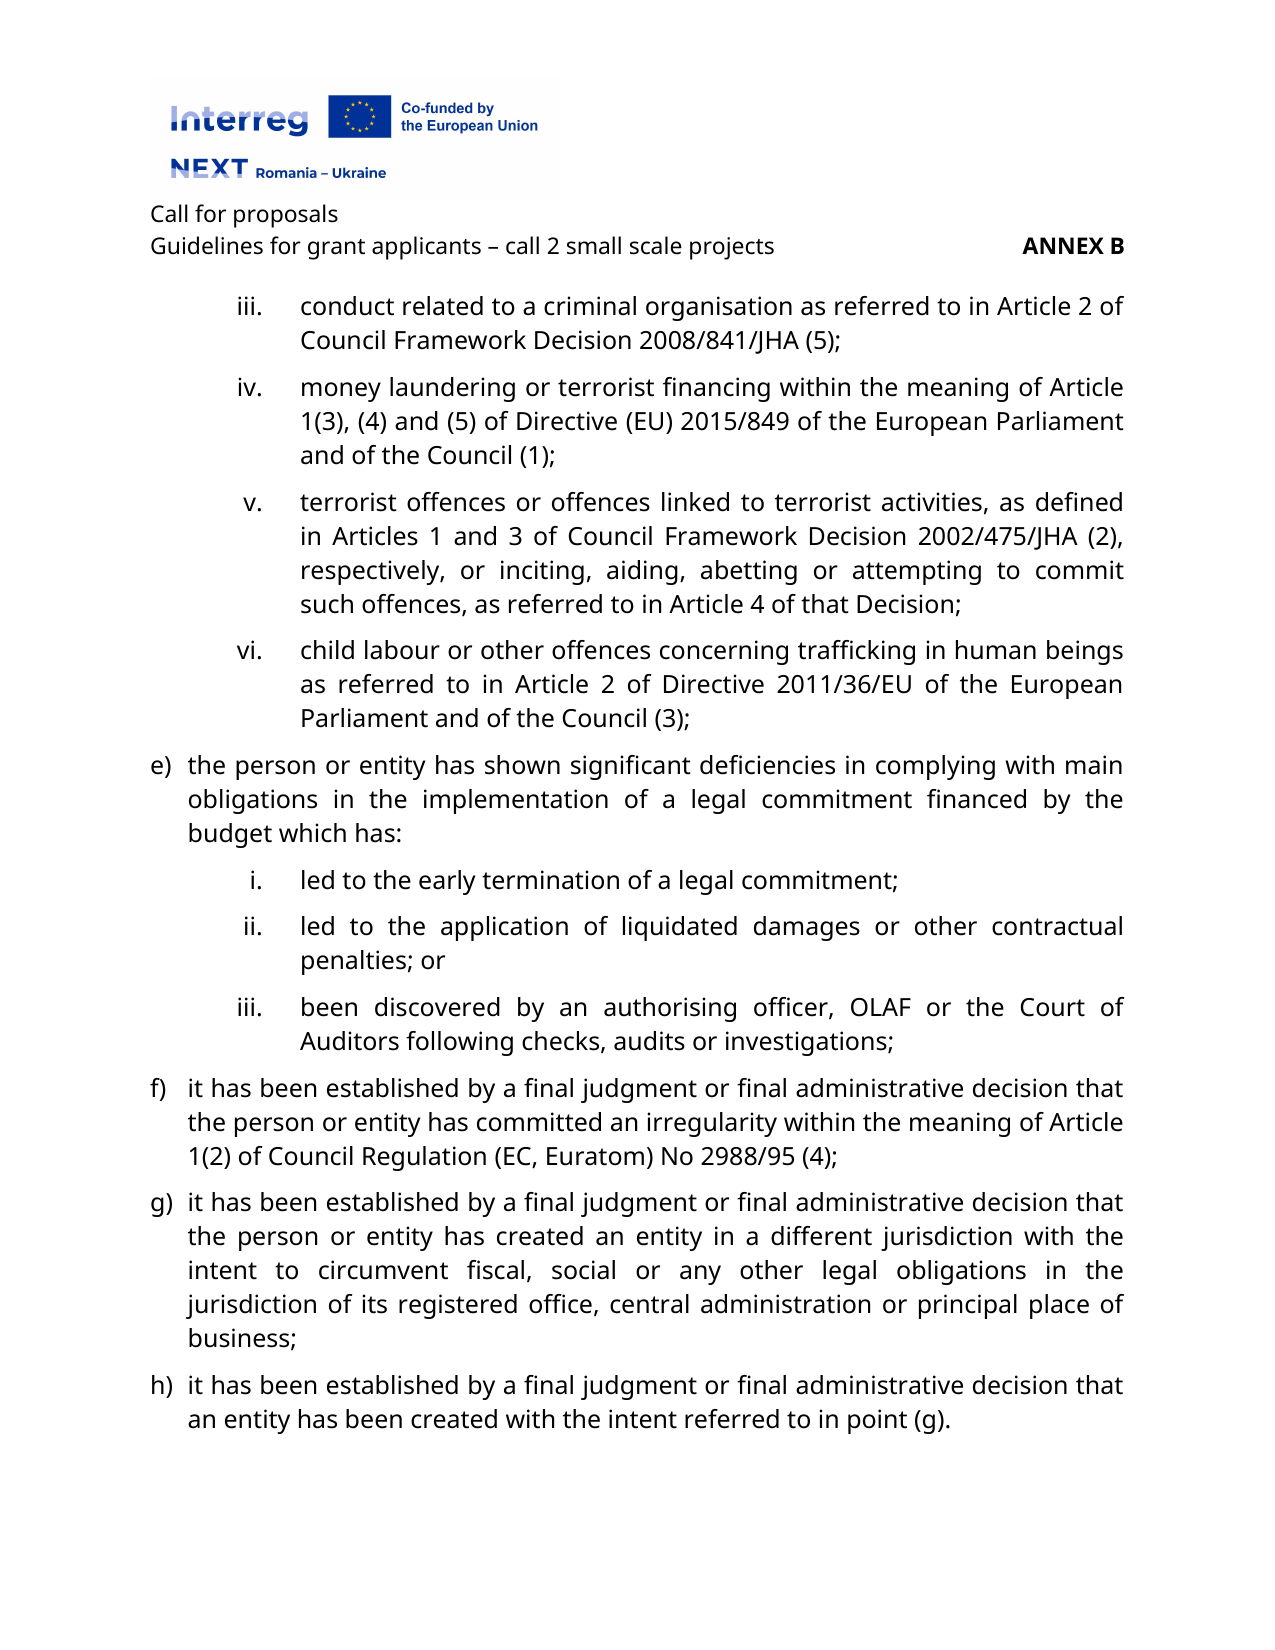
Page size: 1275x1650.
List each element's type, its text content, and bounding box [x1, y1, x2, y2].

list conduct related to a criminal organisation as referred to in Article 2 of Council Framework Decision 2008/841/JHA (5); [262, 289, 1125, 357]
list terrorist offences or offences linked to terrorist activities, as defined in Articles 1 and 3 of Council Framework Decision 2002/475/JHA (2), respectively, or inciting, aiding, abetting or attempting to commit such offences, as referred to in Article 4 of that Decision; [262, 484, 1125, 621]
list the person or entity has shown significant deficiencies in complying with main obligations in the implementation of a legal commitment financed by the budget which has: [150, 748, 1125, 850]
list it has been established by a final judgment or final administrative decision that the person or entity has committed an irregularity within the meaning of Article 1(2) of Council Regulation (EC, Euratom) No 2988/95 (4); [150, 1070, 1125, 1172]
list been discovered by an authorising officer, OLAF or the Court of Auditors following checks, audits or investigations; [262, 989, 1125, 1058]
list it has been established by a final judgment or final administrative decision that the person or entity has created an entity in a different jurisdiction with the intent to circumvent fiscal, social or any other legal obligations in the jurisdiction of its registered office, central administration or principal place of business; [150, 1185, 1125, 1355]
list led to the early termination of a legal commitment; [262, 862, 1125, 896]
list money laundering or terrorist financing within the meaning of Article 1(3), (4) and (5) of Directive (EU) 2015/849 of the European Parliament and of the Council (1); [262, 369, 1125, 472]
picture [150, 75, 559, 199]
list it has been established by a final judgment or final administrative decision that an entity has been created with the intent referred to in point (g). [150, 1368, 1125, 1436]
list led to the application of liquidated damages or other contractual penalties; or [262, 909, 1125, 977]
list child labour or other offences concerning trafficking in human beings as referred to in Article 2 of Directive 2011/36/EU of the European Parliament and of the Council (3); [262, 633, 1125, 735]
